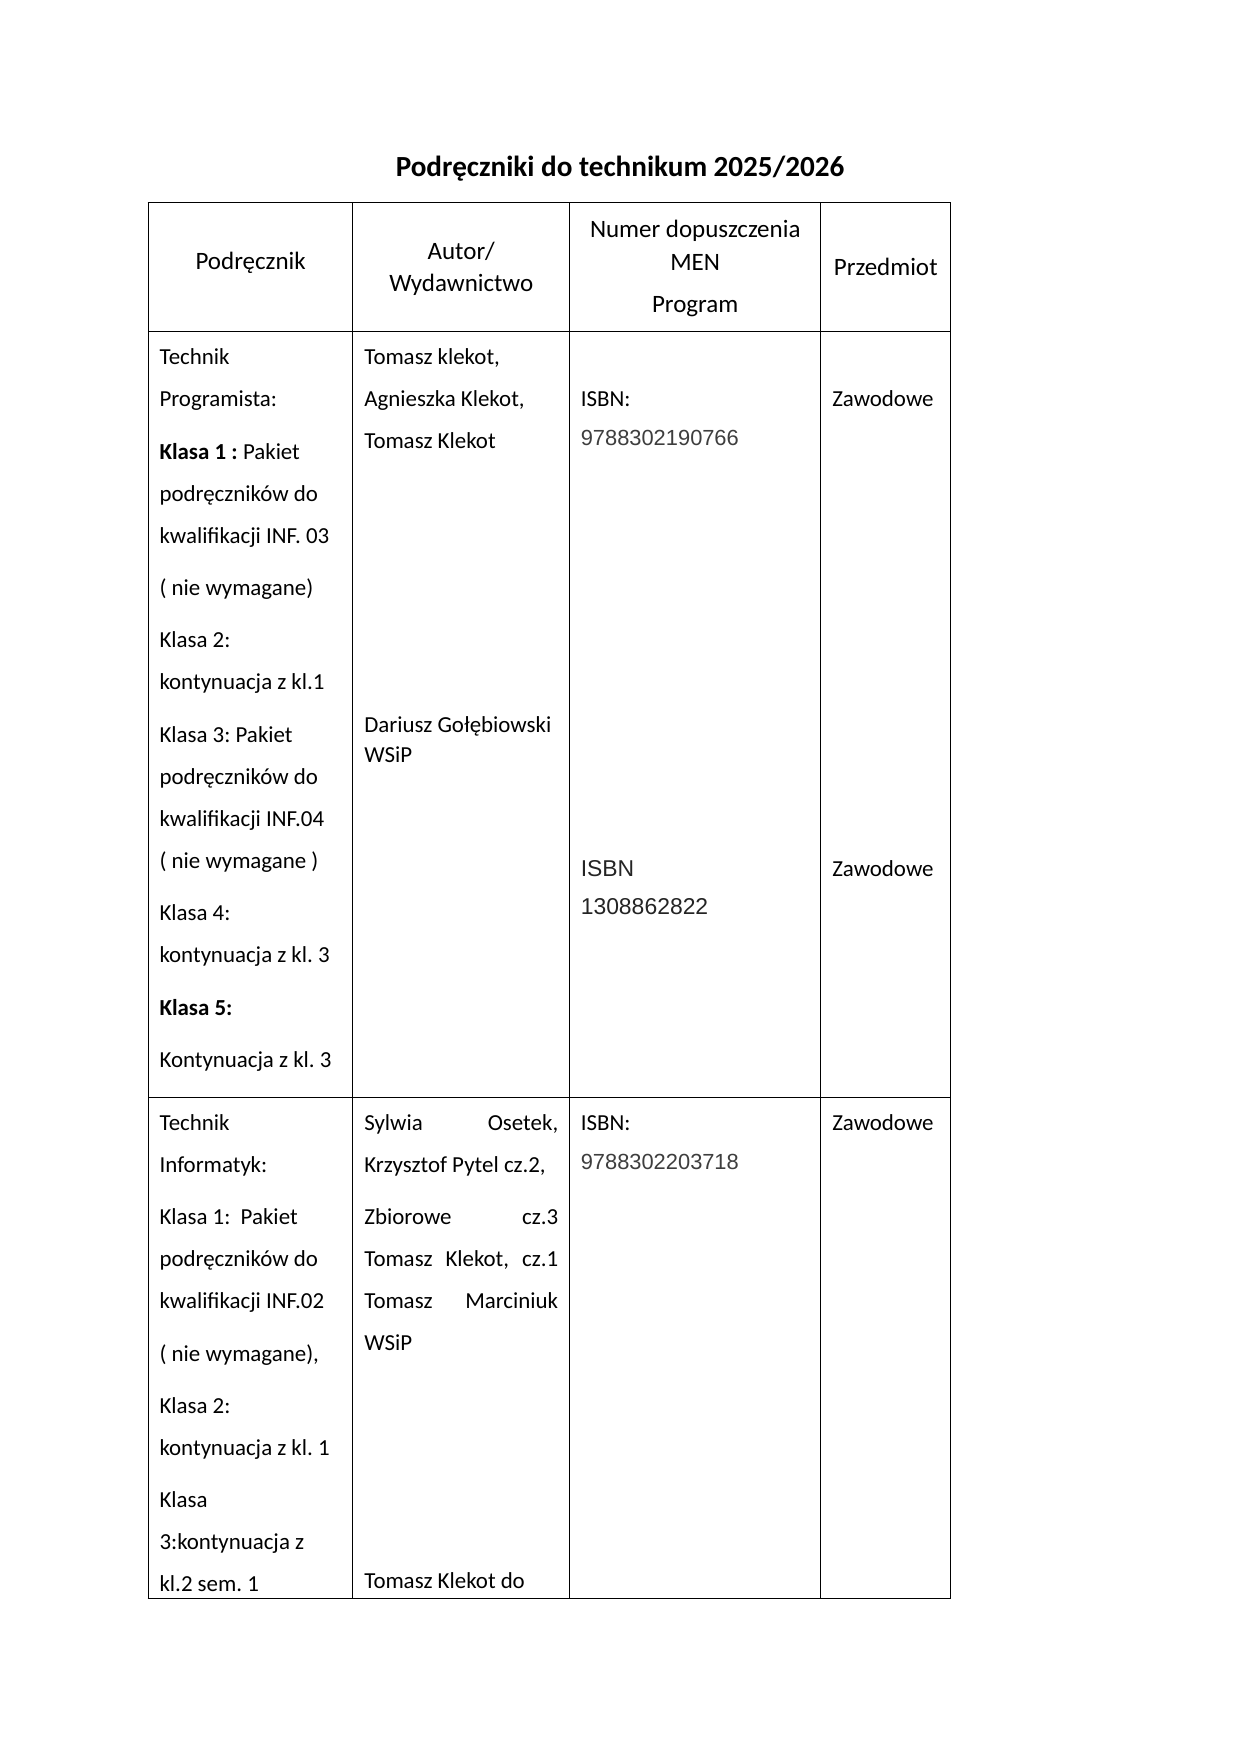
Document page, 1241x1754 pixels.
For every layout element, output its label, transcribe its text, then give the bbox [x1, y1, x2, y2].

table_header Przedmiot [821, 203, 950, 331]
table_header Autor/Wydawnictwo [353, 203, 569, 331]
table_header Numer dopuszczenia MEN Program [570, 203, 820, 331]
table_cell Zawodowe [821, 1098, 950, 1597]
table_cell ISBN: 9788302190766 ISBN 1308862822 [570, 332, 820, 1097]
table_header Podręcznik [149, 203, 352, 331]
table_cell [353, 1098, 569, 1597]
text Podręczniki do technikum 2025/2026 [148, 148, 1093, 183]
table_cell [149, 1098, 352, 1597]
table_cell Technik Programista: Klasa 1 : Pakiet podręczników do kwalifikacji INF. 03 ( nie wymagane) Klasa 2: kontynuacja z kl.1 Klasa 3: Pakiet podręczników do kwalifikacji INF.04 ( nie wymagane ) Klasa 4: kontynuacja z kl. 3 Klasa 5: Kontynuacja z kl. 3 [149, 332, 352, 1097]
table_cell Tomasz klekot, Agnieszka Klekot, Tomasz Klekot Dariusz Gołębiowski WSiP [353, 332, 569, 1097]
table_cell Zawodowe Zawodowe [821, 332, 950, 1097]
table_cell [570, 1098, 820, 1597]
